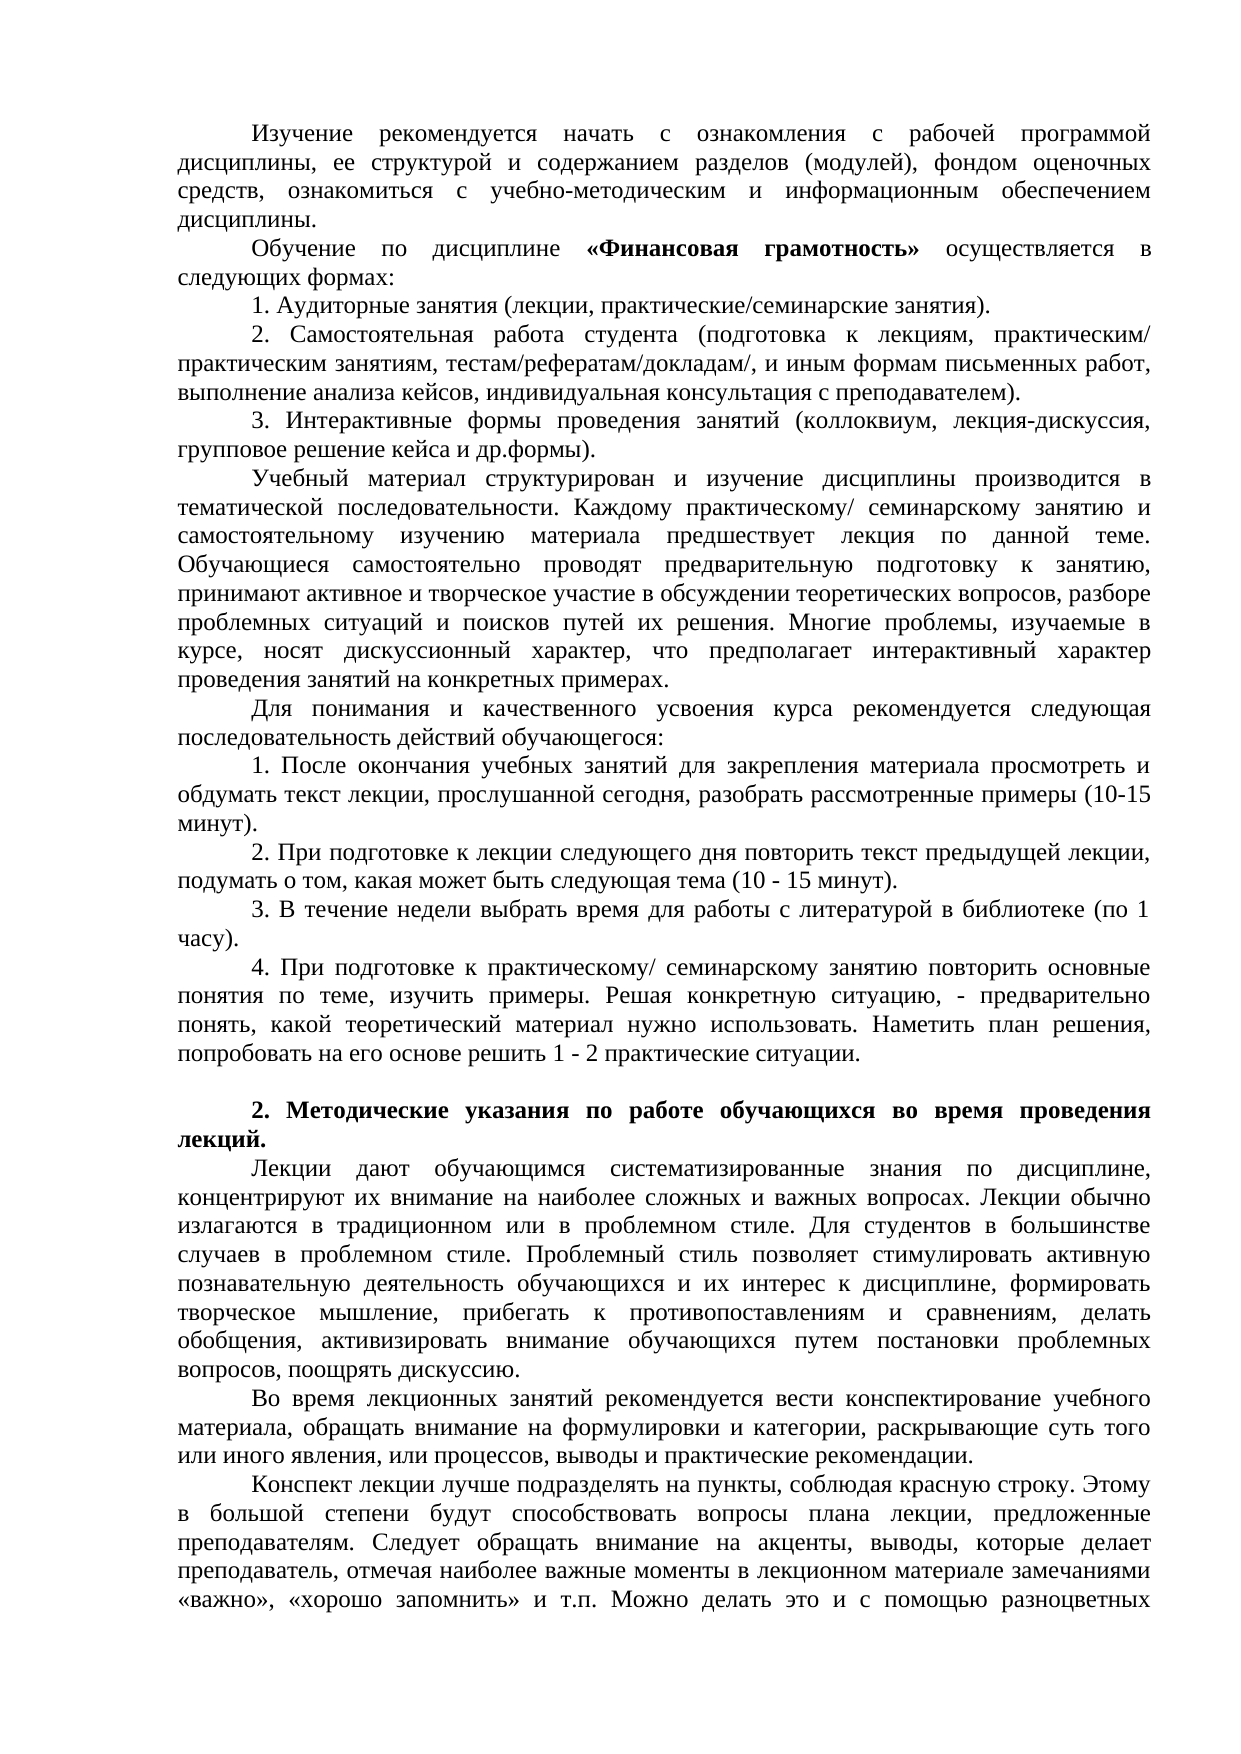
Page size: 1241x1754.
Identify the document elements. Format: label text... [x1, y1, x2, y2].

text Для понимания и качественного усвоения курса рекомендуется следующая последовательность действий обучающегося: [177, 693, 1152, 751]
text 2. При подготовке к лекции следующего дня повторить текст предыдущей лекции, подумать о том, какая может быть следующая тема (10 - 15 минут). [177, 837, 1152, 894]
text 3. В течение недели выбрать время для работы с литературой в библиотеке (по 1 часу). [177, 894, 1152, 952]
text 2. Методические указания по работе обучающихся во время проведения лекций. [177, 1096, 1152, 1153]
text Лекции дают обучающимся систематизированные знания по дисциплине, концентрируют их внимание на наиболее сложных и важных вопросах. Лекции обычно излагаются в традиционном или в проблемном стиле. Для студентов в большинстве случаев в проблемном стиле. Проблемный стиль позволяет стимулировать активную познавательную деятельность обучающихся и их интерес к дисциплине, формировать творческое мышление, прибегать к противопоставлениям и сравнениям, делать обобщения, активизировать внимание обучающихся путем постановки проблемных вопросов, поощрять дискуссию. [177, 1153, 1152, 1383]
text Изучение рекомендуется начать с ознакомления с рабочей программой дисциплины, ее структурой и содержанием разделов (модулей), фондом оценочных средств, ознакомиться с учебно-методическим и информационным обеспечением дисциплины. [177, 118, 1152, 233]
text 1. Аудиторные занятия (лекции, практические/семинарские занятия). [177, 291, 1152, 319]
text 4. При подготовке к практическому/ семинарскому занятию повторить основные понятия по теме, изучить примеры. Решая конкретную ситуацию, - предварительно понять, какой теоретический материал нужно использовать. Наметить план решения, попробовать на его основе решить 1 - 2 практические ситуации. [177, 952, 1152, 1067]
text 2. Самостоятельная работа студента (подготовка к лекциям, практическим/ практическим занятиям, тестам/рефератам/докладам/, и иным формам письменных работ, выполнение анализа кейсов, индивидуальная консультация с преподавателем). [177, 319, 1152, 406]
text Во время лекционных занятий рекомендуется вести конспектирование учебного материала, обращать внимание на формулировки и категории, раскрывающие суть того или иного явления, или процессов, выводы и практические рекомендации. [177, 1383, 1152, 1469]
text Учебный материал структурирован и изучение дисциплины производится в тематической последовательности. Каждому практическому/ семинарскому занятию и самостоятельному изучению материала предшествует лекция по данной теме. Обучающиеся самостоятельно проводят предварительную подготовку к занятию, принимают активное и творческое участие в обсуждении теоретических вопросов, разборе проблемных ситуаций и поисков путей их решения. Многие проблемы, изучаемые в курсе, носят дискуссионный характер, что предполагает интерактивный характер проведения занятий на конкретных примерах. [177, 463, 1152, 693]
text 1. После окончания учебных занятий для закрепления материала просмотреть и обдумать текст лекции, прослушанной сегодня, разобрать рассмотренные примеры (10-15 минут). [177, 751, 1152, 837]
text 3. Интерактивные формы проведения занятий (коллоквиум, лекция-дискуссия, групповое решение кейса и др.формы). [177, 406, 1152, 463]
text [177, 1469, 1152, 1613]
text Обучение по дисциплине «Финансовая грамотность» осуществляется в следующих формах: [177, 233, 1152, 291]
